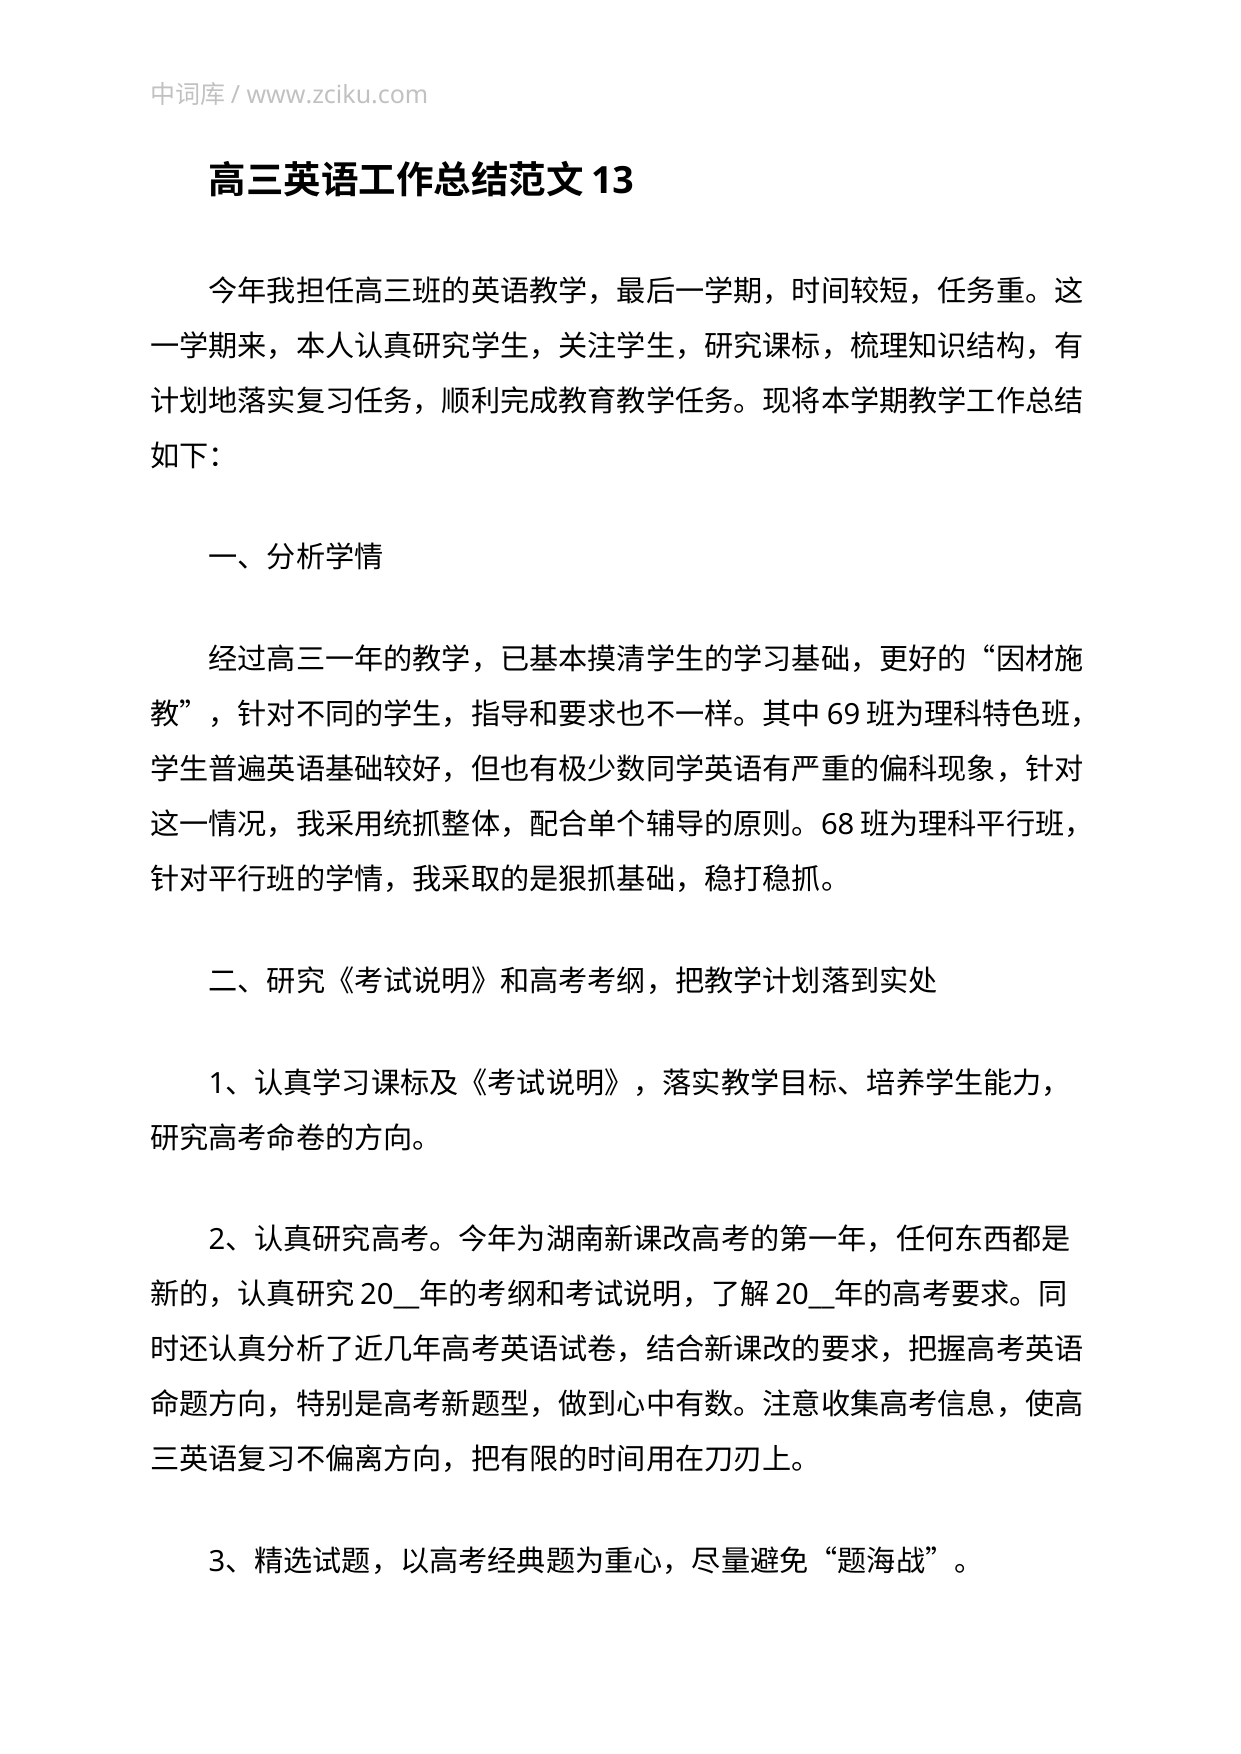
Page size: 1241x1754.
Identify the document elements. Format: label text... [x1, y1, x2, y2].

text 二、研究《考试说明》和高考考纲，把教学计划落到实处 [150, 957, 1090, 1000]
text 经过高三一年的教学，已基本摸清学生的学习基础，更好的“因材施教”，针对不同的学生，指导和要求也不一样。其中69班为理科特色班，学生普遍英语基础较好，但也有极少数同学英语有严重的偏科现象，针对这一情况，我采用统抓整体，配合单个辅导的原则。68班为理科平行班，针对平行班的学情，我采取的是狠抓基础，稳打稳抓。 [150, 636, 1090, 898]
text 2、认真研究高考。今年为湖南新课改高考的第一年，任何东西都是新的，认真研究20__年的考纲和考试说明，了解20__年的高考要求。同时还认真分析了近几年高考英语试卷，结合新课改的要求，把握高考英语命题方向，特别是高考新题型，做到心中有数。注意收集高考信息，使高三英语复习不偏离方向，把有限的时间用在刀刃上。 [150, 1216, 1090, 1478]
text 今年我担任高三班的英语教学，最后一学期，时间较短，任务重。这一学期来，本人认真研究学生，关注学生，研究课标，梳理知识结构，有计划地落实复习任务，顺利完成教育教学任务。现将本学期教学工作总结如下： [150, 268, 1090, 474]
text 1、认真学习课标及《考试说明》，落实教学目标、培养学生能力，研究高考命卷的方向。 [150, 1059, 1090, 1156]
text 3、精选试题，以高考经典题为重心，尽量避免“题海战”。 [150, 1537, 1090, 1580]
text 高三英语工作总结范文13 [150, 150, 1090, 204]
text 一、分析学情 [150, 534, 1090, 576]
